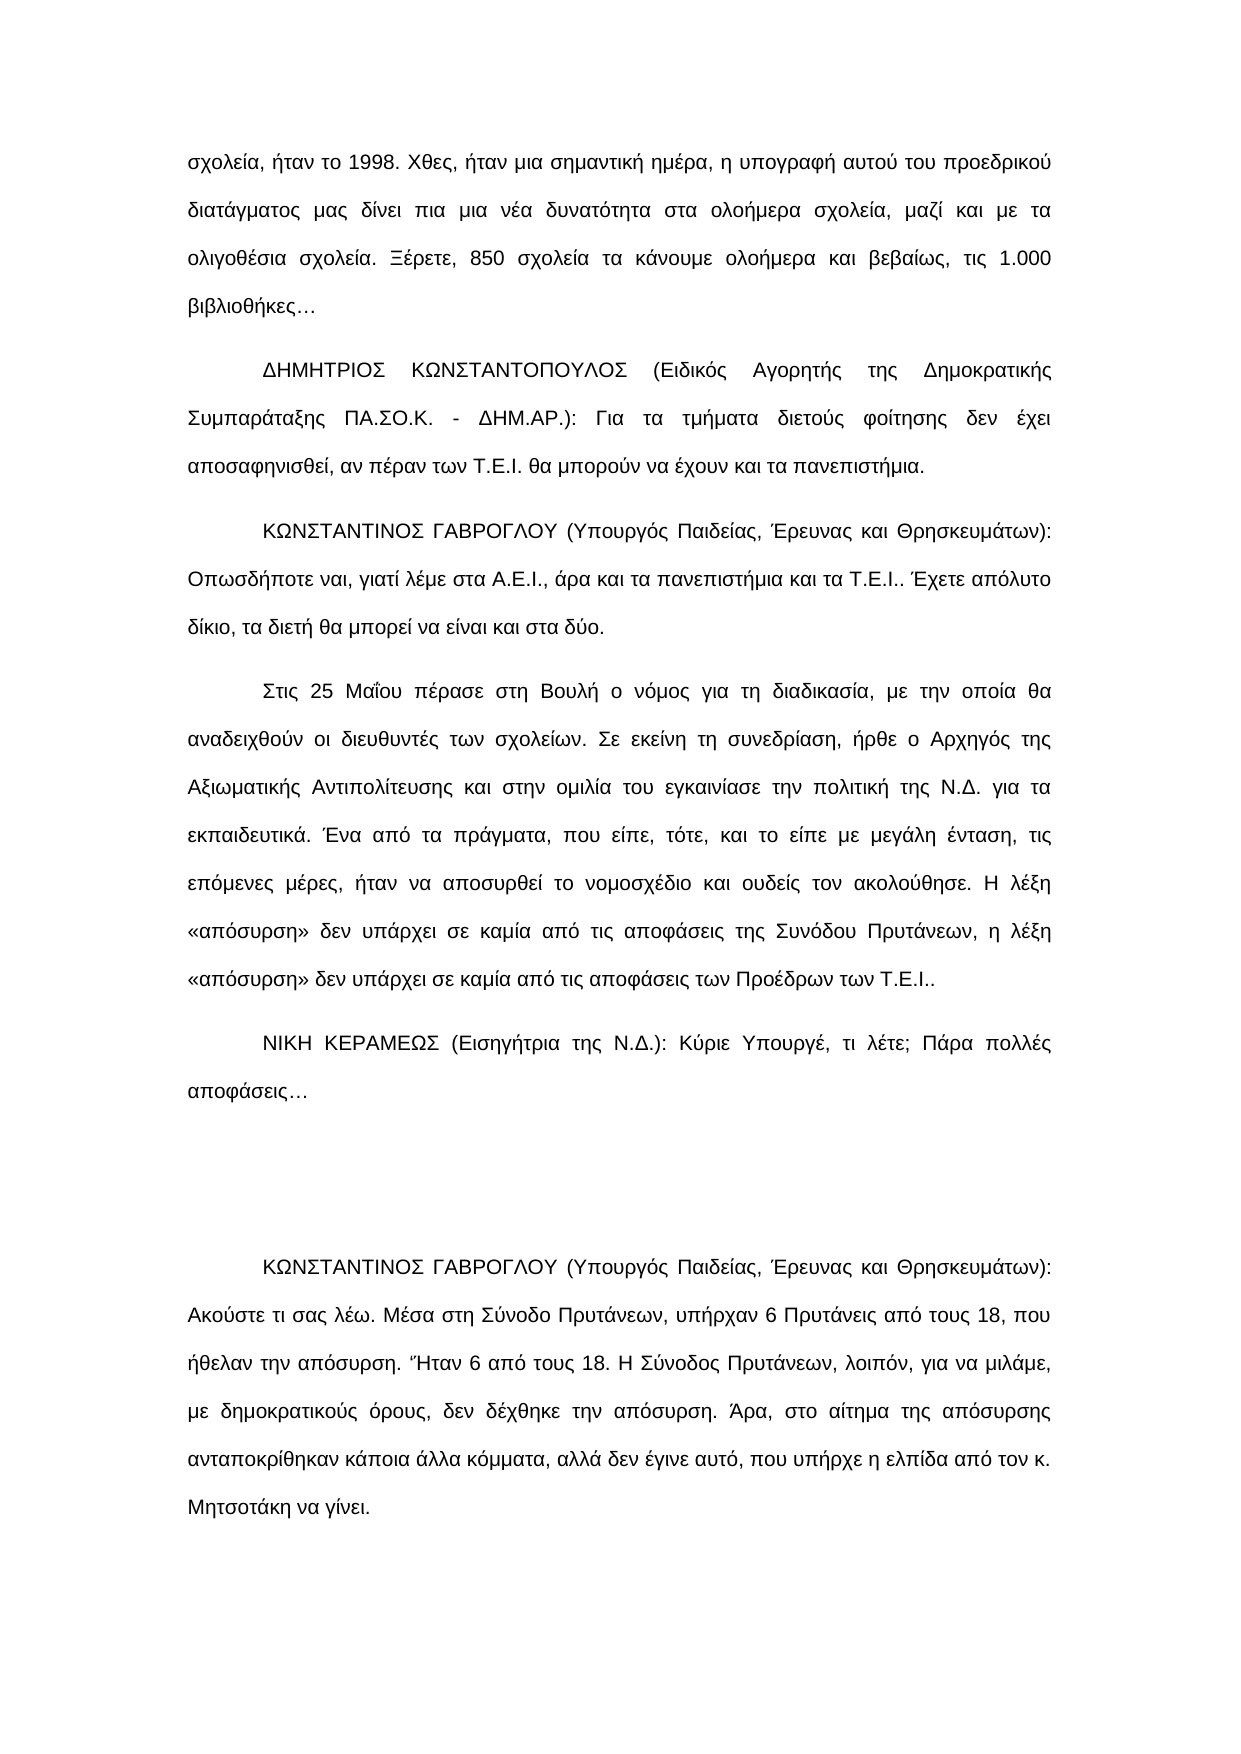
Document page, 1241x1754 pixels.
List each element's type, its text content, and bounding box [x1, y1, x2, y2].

text ΝΙΚΗ ΚΕΡΑΜΕΩΣ (Εισηγήτρια της Ν.Δ.): Κύριε Υπουργέ, τι λέτε; Πάρα πολλές αποφάσεις… [187, 1031, 1053, 1103]
text Στις 25 Μαΐου πέρασε στη Βουλή ο νόμος για τη διαδικασία, με την οποία θα αναδειχθούν οι διευθυντές των σχολείων. Σε εκείνη τη συνεδρίαση, ήρθε ο Αρχηγός της Αξιωματικής Αντιπολίτευσης και στην ομιλία του εγκαινίασε την πολιτική της Ν.Δ. για τα εκπαιδευτικά. Ένα από τα πράγματα, που είπε, τότε, και το είπε με μεγάλη ένταση, τις επόμενες μέρες, ήταν να αποσυρθεί το νομοσχέδιο και ουδείς τον ακολούθησε. Η λέξη «απόσυρση» δεν υπάρχει σε καμία από τις αποφάσεις της Συνόδου Πρυτάνεων, η λέξη «απόσυρση» δεν υπάρχει σε καμία από τις αποφάσεις των Προέδρων των Τ.Ε.Ι.. [187, 679, 1053, 991]
text ΔΗΜΗΤΡΙΟΣ ΚΩΝΣΤΑΝΤΟΠΟΥΛΟΣ (Ειδικός Αγορητής της Δημοκρατικής Συμπαράταξης ΠΑ.ΣΟ.Κ. - ΔΗΜ.ΑΡ.): Για τα τμήματα διετούς φοίτησης δεν έχει αποσαφηνισθεί, αν πέραν των Τ.Ε.Ι. θα μπορούν να έχουν και τα πανεπιστήμια. [187, 358, 1053, 478]
text ΚΩΝΣΤΑΝΤΙΝΟΣ ΓΑΒΡΟΓΛΟΥ (Υπουργός Παιδείας, Έρευνας και Θρησκευμάτων): Οπωσδήποτε ναι, γιατί λέμε στα Α.Ε.Ι., άρα και τα πανεπιστήμια και τα Τ.Ε.Ι.. Έχετε απόλυτο δίκιο, τα διετή θα μπορεί να είναι και στα δύο. [187, 519, 1053, 638]
text ΚΩΝΣΤΑΝΤΙΝΟΣ ΓΑΒΡΟΓΛΟΥ (Υπουργός Παιδείας, Έρευνας και Θρησκευμάτων): Ακούστε τι σας λέω. Μέσα στη Σύνοδο Πρυτάνεων, υπήρχαν 6 Πρυτάνεις από τους 18, που ήθελαν την απόσυρση. ‘Ήταν 6 από τους 18. Η Σύνοδος Πρυτάνεων, λοιπόν, για να μιλάμε, με δημοκρατικούς όρους, δεν δέχθηκε την απόσυρση. Άρα, στο αίτημα της απόσυρσης ανταποκρίθηκαν κάποια άλλα κόμματα, αλλά δεν έγινε αυτό, που υπήρχε η ελπίδα από τον κ. Μητσοτάκη να γίνει. [187, 1255, 1053, 1519]
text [187, 150, 1053, 318]
